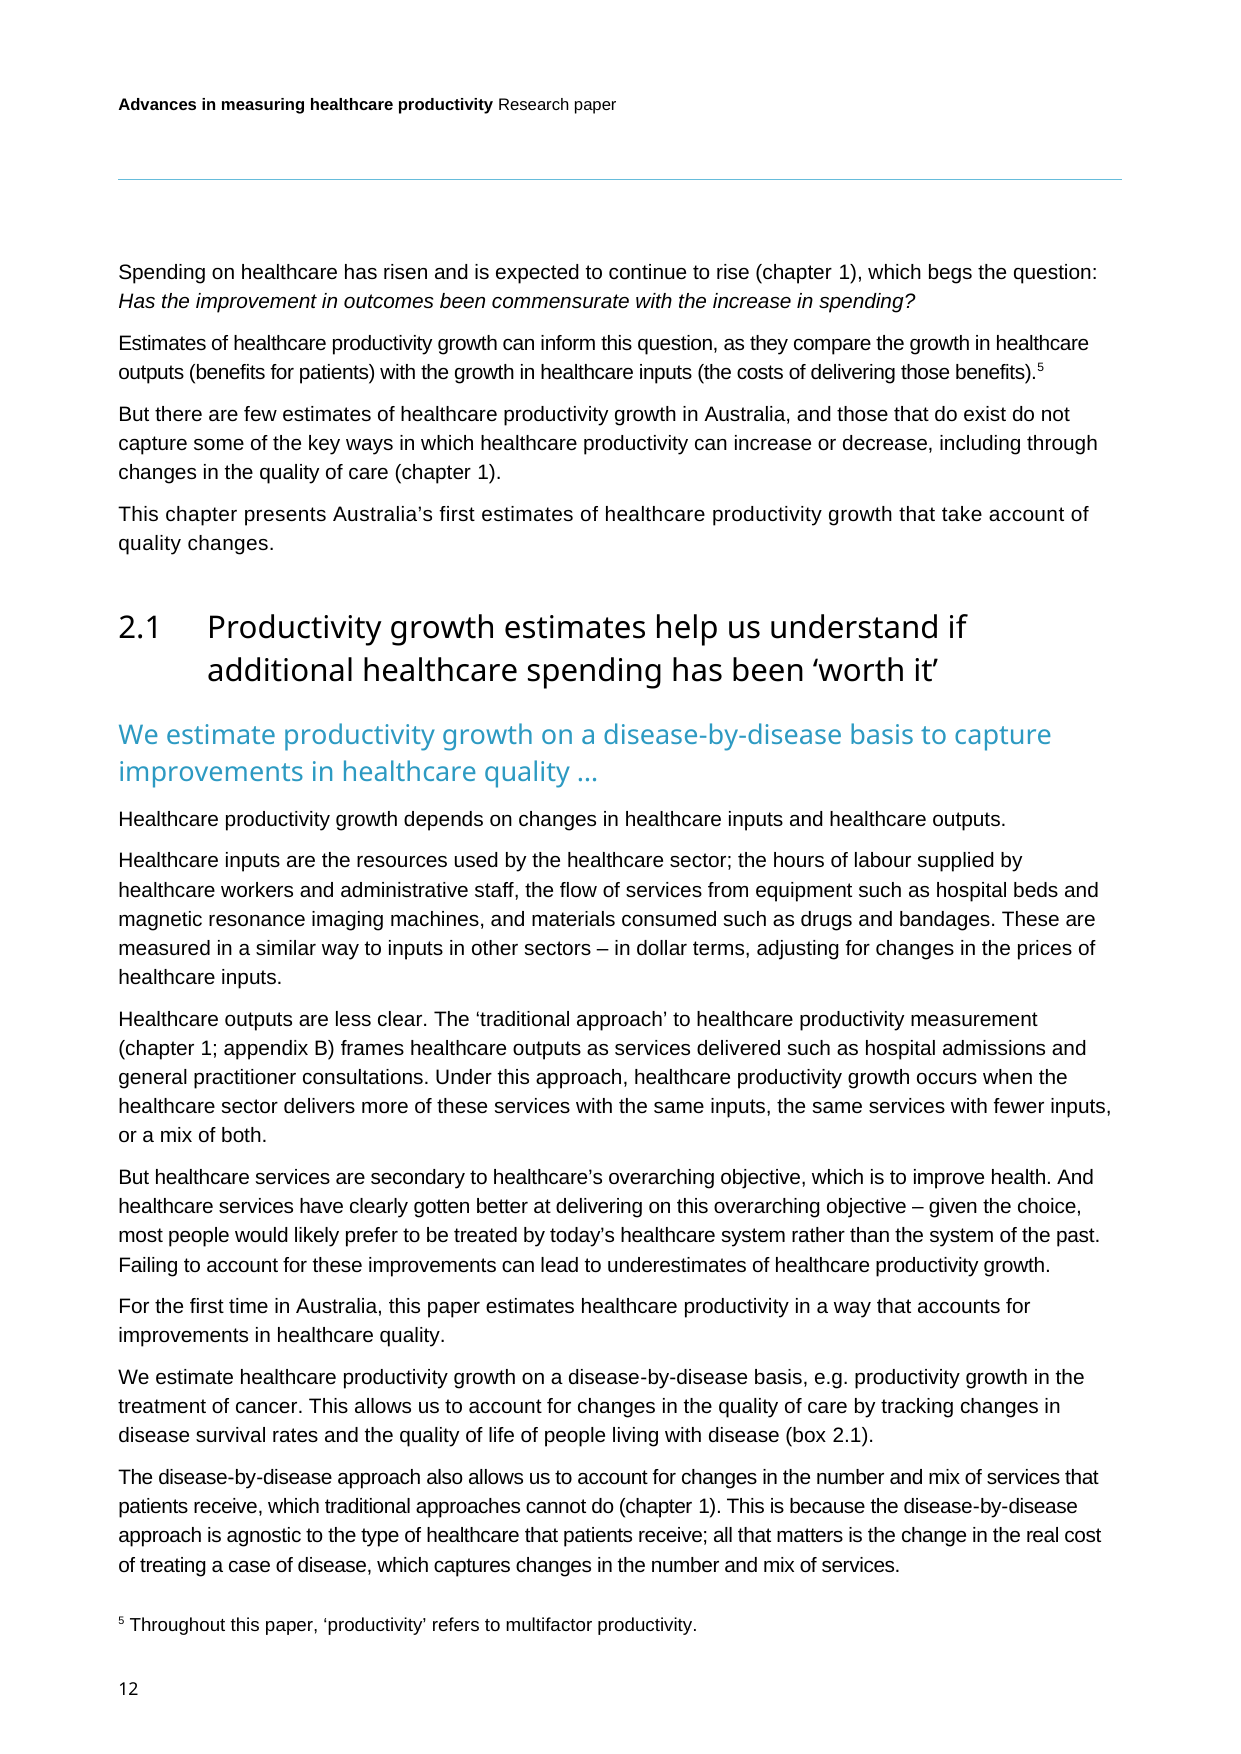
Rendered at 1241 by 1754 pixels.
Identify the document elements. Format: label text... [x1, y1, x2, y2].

text We estimate healthcare productivity growth on a disease-by-disease basis, e.g. productivity growth in the treatment of cancer. This allows us to account for changes in the quality of care by tracking changes in disease survival rates and the quality of life of people living with disease (box 2.1). [118, 1360, 1122, 1447]
text But healthcare services are secondary to healthcare’s overarching objective, which is to improve health. And healthcare services have clearly gotten better at delivering on this overarching objective – given the choice, most people would likely prefer to be treated by today’s healthcare system rather than the system of the past. Failing to account for these improvements can lead to underestimates of healthcare productivity growth. [118, 1160, 1122, 1276]
subtitle Productivity growth estimates help us understand if additional healthcare spending has been ‘worth it’ [118, 605, 1122, 690]
subtitle We estimate productivity growth on a disease-by-disease basis to capture improvements in healthcare quality … [118, 715, 1122, 789]
text For the first time in Australia, this paper estimates healthcare productivity in a way that accounts for improvements in healthcare quality. [118, 1289, 1122, 1347]
text Healthcare inputs are the resources used by the healthcare sector; the hours of labour supplied by healthcare workers and administrative staff, the flow of services from equipment such as hospital beds and magnetic resonance imaging machines, and materials consumed such as drugs and bandages. These are measured in a similar way to inputs in other sectors – in dollar terms, adjusting for changes in the prices of healthcare inputs. [118, 843, 1122, 989]
text Healthcare outputs are less clear. The ‘traditional approach’ to healthcare productivity measurement (chapter 1; appendix B) frames healthcare outputs as services delivered such as hospital admissions and general practitioner consultations. Under this approach, healthcare productivity growth occurs when the healthcare sector delivers more of these services with the same inputs, the same services with fewer inputs, or a mix of both. [118, 1001, 1122, 1147]
text This chapter presents Australia’s first estimates of healthcare productivity growth that take account of quality changes. [118, 497, 1122, 555]
text The disease-by-disease approach also allows us to account for changes in the number and mix of services that patients receive, which traditional approaches cannot do (chapter 1). This is because the disease-by-disease approach is agnostic to the type of healthcare that patients receive; all that matters is the change in the real cost of treating a case of disease, which captures changes in the number and mix of services. [118, 1460, 1122, 1576]
text Healthcare productivity growth depends on changes in healthcare inputs and healthcare outputs. [118, 801, 1122, 831]
text Estimates of healthcare productivity growth can inform this question, as they compare the growth in healthcare outputs (benefits for patients) with the growth in healthcare inputs (the costs of delivering those benefits). [118, 326, 1122, 384]
text Spending on healthcare has risen and is expected to continue to rise (chapter 1), which begs the question: Has the improvement in outcomes been commensurate with the increase in spending? [118, 255, 1122, 313]
text But there are few estimates of healthcare productivity growth in Australia, and those that do exist do not capture some of the key ways in which healthcare productivity can increase or decrease, including through changes in the quality of care (chapter 1). [118, 397, 1122, 484]
